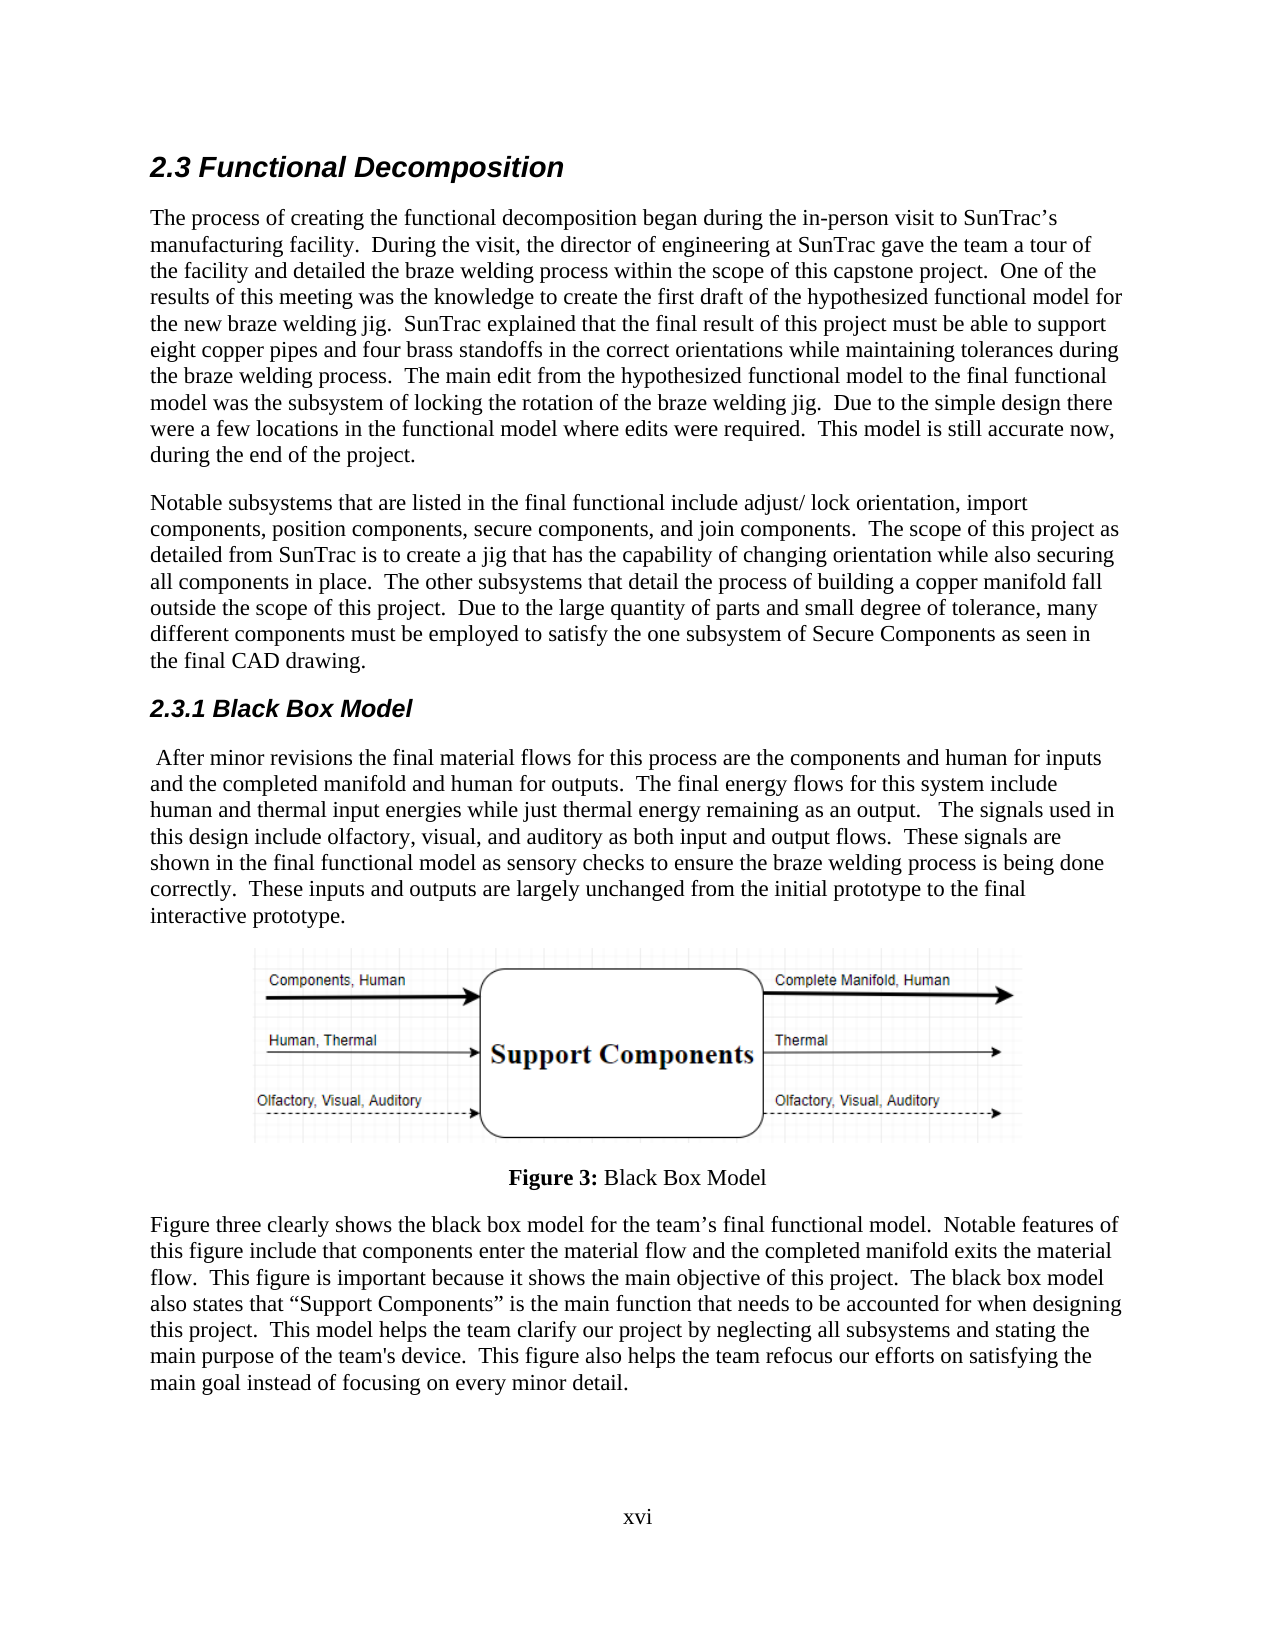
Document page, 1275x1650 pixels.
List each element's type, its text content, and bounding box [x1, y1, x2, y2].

text Figure 3: Black Box Model [150, 1164, 1125, 1190]
text After minor revisions the final material flows for this process are the components and human for inputs and the completed manifold and human for outputs. The final energy flows for this system include human and thermal input energies while just thermal energy remaining as an output. The signals used in this design include olfactory, visual, and auditory as both input and output flows. These signals are shown in the final functional model as sensory checks to ensure the braze welding process is being done correctly. These inputs and outputs are largely unchanged from the initial prototype to the final interactive prototype. [150, 744, 1125, 928]
picture [252, 948, 1023, 1143]
subtitle 2.3 Functional Decomposition [150, 150, 1125, 183]
text The process of creating the functional decomposition began during the in-person visit to SunTrac’s manufacturing facility. During the visit, the director of engineering at SunTrac gave the team a tour of the facility and detailed the braze welding process within the scope of this capstone project. One of the results of this meeting was the knowledge to create the first draft of the hypothesized functional model for the new braze welding jig. SunTrac explained that the final result of this project must be able to support eight copper pipes and four brass standoffs in the correct orientations while maintaining tolerances during the braze welding process. The main edit from the hypothesized functional model to the final functional model was the subsystem of locking the rotation of the braze welding jig. Due to the simple design there were a few locations in the functional model where edits were required. This model is still accurate now, during the end of the project. [150, 204, 1125, 468]
subtitle 2.3.1 Black Box Model [150, 694, 1125, 723]
text Figure three clearly shows the black box model for the team’s final functional model. Notable features of this figure include that components enter the material flow and the completed manifold exits the material flow. This figure is important because it shows the main objective of this project. The black box model also states that “Support Components” is the main function that needs to be accounted for when designing this project. This model helps the team clarify our project by neglecting all subsystems and stating the main purpose of the team's device. This figure also helps the team refocus our efforts on satisfying the main goal instead of focusing on every minor detail. [150, 1211, 1125, 1395]
text Notable subsystems that are listed in the final functional include adjust/ lock orientation, import components, position components, secure components, and join components. The scope of this project as detailed from SunTrac is to create a jig that has the capability of changing orientation while also securing all components in place. The other subsystems that detail the process of building a copper manifold fall outside the scope of this project. Due to the large quantity of parts and small degree of tolerance, many different components must be employed to satisfy the one subsystem of Secure Components as seen in the final CAD drawing. [150, 489, 1125, 673]
